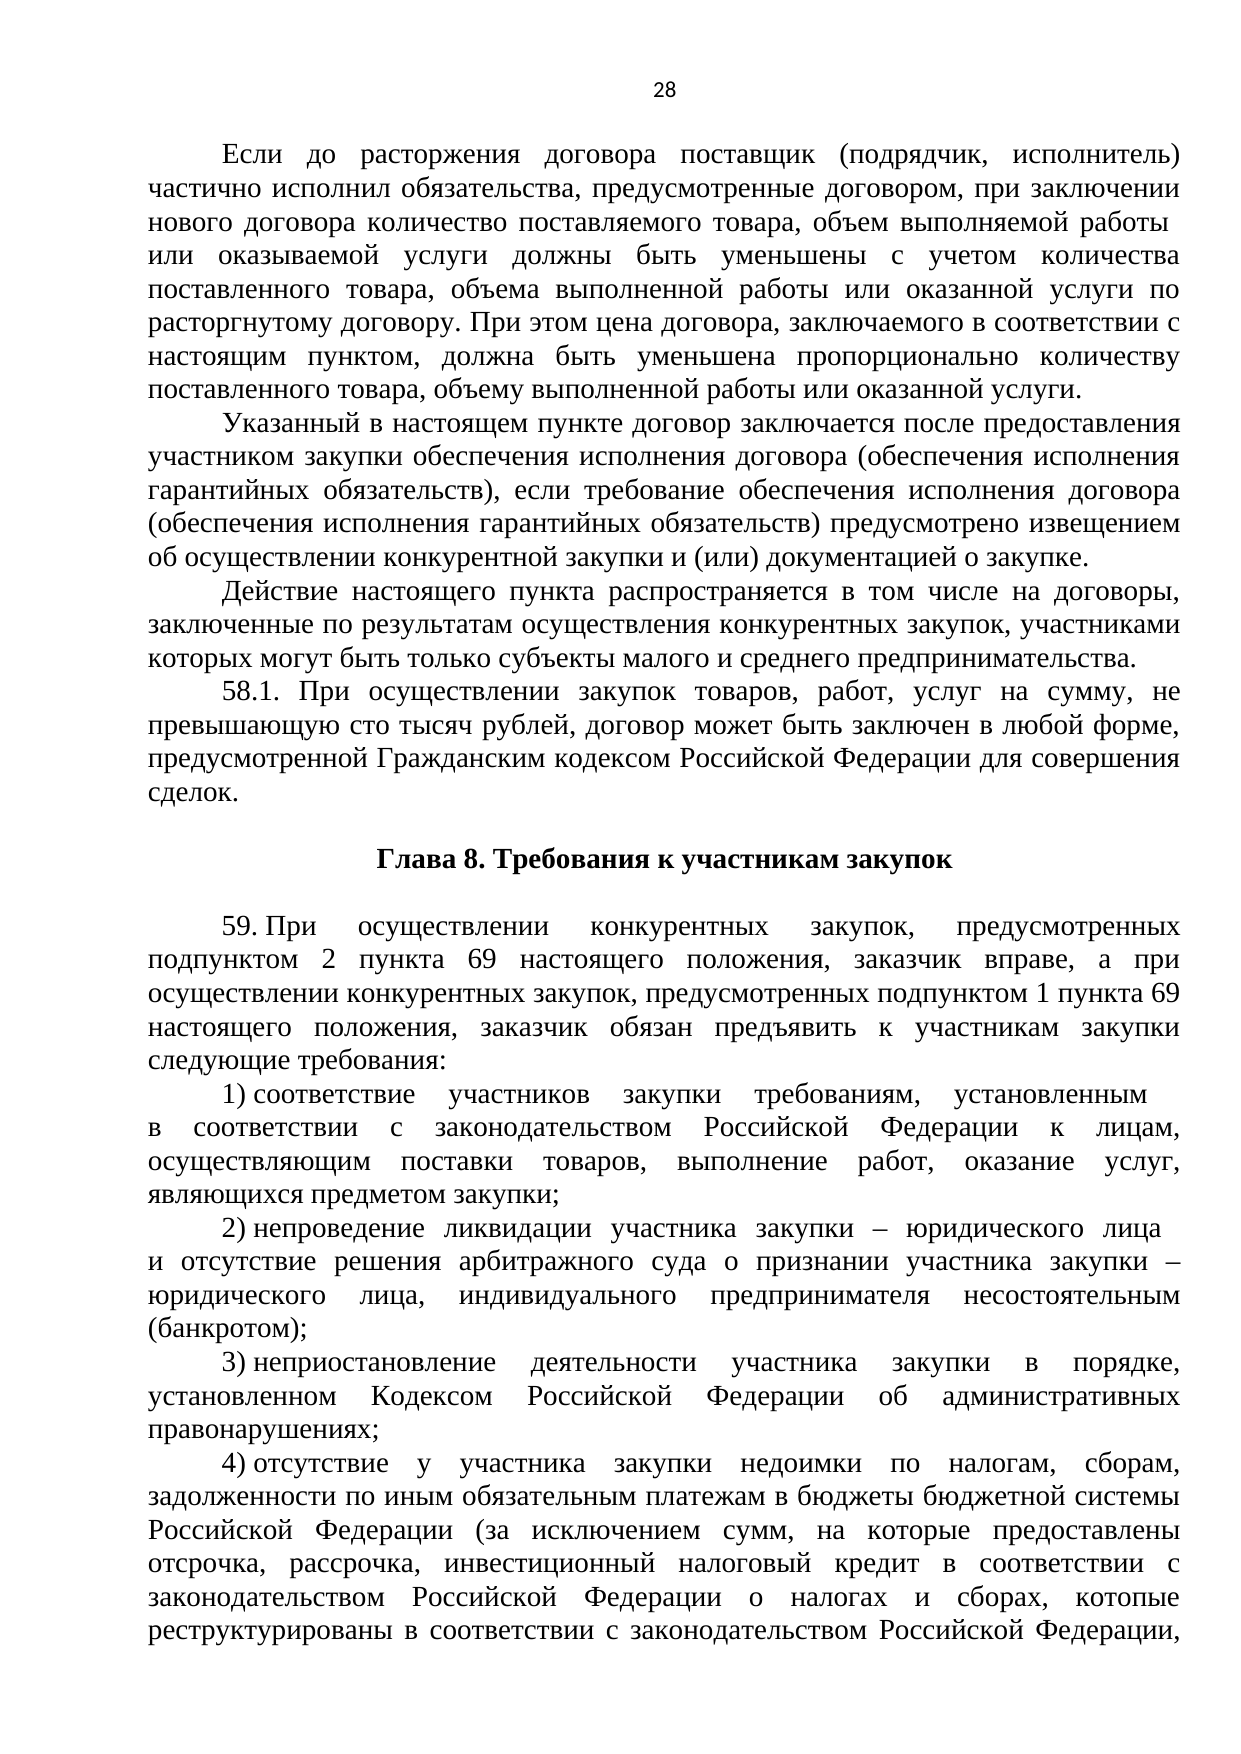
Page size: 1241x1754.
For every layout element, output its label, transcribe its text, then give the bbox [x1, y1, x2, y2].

text 1) соответствие участников закупки требованиям, установленным в соответствии с законодательством Российской Федерации к лицам, осуществляющим поставки товаров, выполнение работ, оказание услуг, являющихся предметом закупки; [148, 1076, 1181, 1210]
text Глава 8. Требования к участникам закупок [148, 841, 1181, 874]
text Действие настоящего пункта распространяется в том числе на договоры, заключенные по результатам осуществления конкурентных закупок, участниками которых могут быть только субъекты малого и среднего предпринимательства. [148, 573, 1181, 673]
text Если до расторжения договора поставщик (подрядчик, исполнитель) частично исполнил обязательства, предусмотренные договором, при заключении нового договора количество поставляемого товара, объем выполняемой работы или оказываемой услуги должны быть уменьшены с учетом количества поставленного товара, объема выполненной работы или оказанной услуги по расторгнутому договору. При этом цена договора, заключаемого в соответствии с настоящим пунктом, должна быть уменьшена пропорционально количеству поставленного товара, объему выполненной работы или оказанной услуги. [148, 137, 1181, 405]
text 58.1. При осуществлении закупок товаров, работ, услуг на сумму, не превышающую сто тысяч рублей, договор может быть заключен в любой форме, предусмотренной Гражданским кодексом Российской Федерации для совершения сделок. [148, 673, 1181, 807]
text 2) непроведение ликвидации участника закупки – юридического лица и отсутствие решения арбитражного суда о признании участника закупки – юридического лица, индивидуального предпринимателя несостоятельным (банкротом); [148, 1210, 1181, 1344]
text 3) неприостановление деятельности участника закупки в порядке, установленном Кодексом Российской Федерации об административных правонарушениях; [148, 1344, 1181, 1445]
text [148, 1445, 1181, 1646]
text 59. При осуществлении конкурентных закупок, предусмотренных подпунктом 2 пункта 69 настоящего положения, заказчик вправе, а при осуществлении конкурентных закупок, предусмотренных подпунктом 1 пункта 69 настоящего положения, заказчик обязан предъявить к участникам закупки следующие требования: [148, 908, 1181, 1076]
text Указанный в настоящем пункте договор заключается после предоставления участником закупки обеспечения исполнения договора (обеспечения исполнения гарантийных обязательств), если требование обеспечения исполнения договора (обеспечения исполнения гарантийных обязательств) предусмотрено извещением об осуществлении конкурентной закупки и (или) документацией о закупке. [148, 405, 1181, 573]
